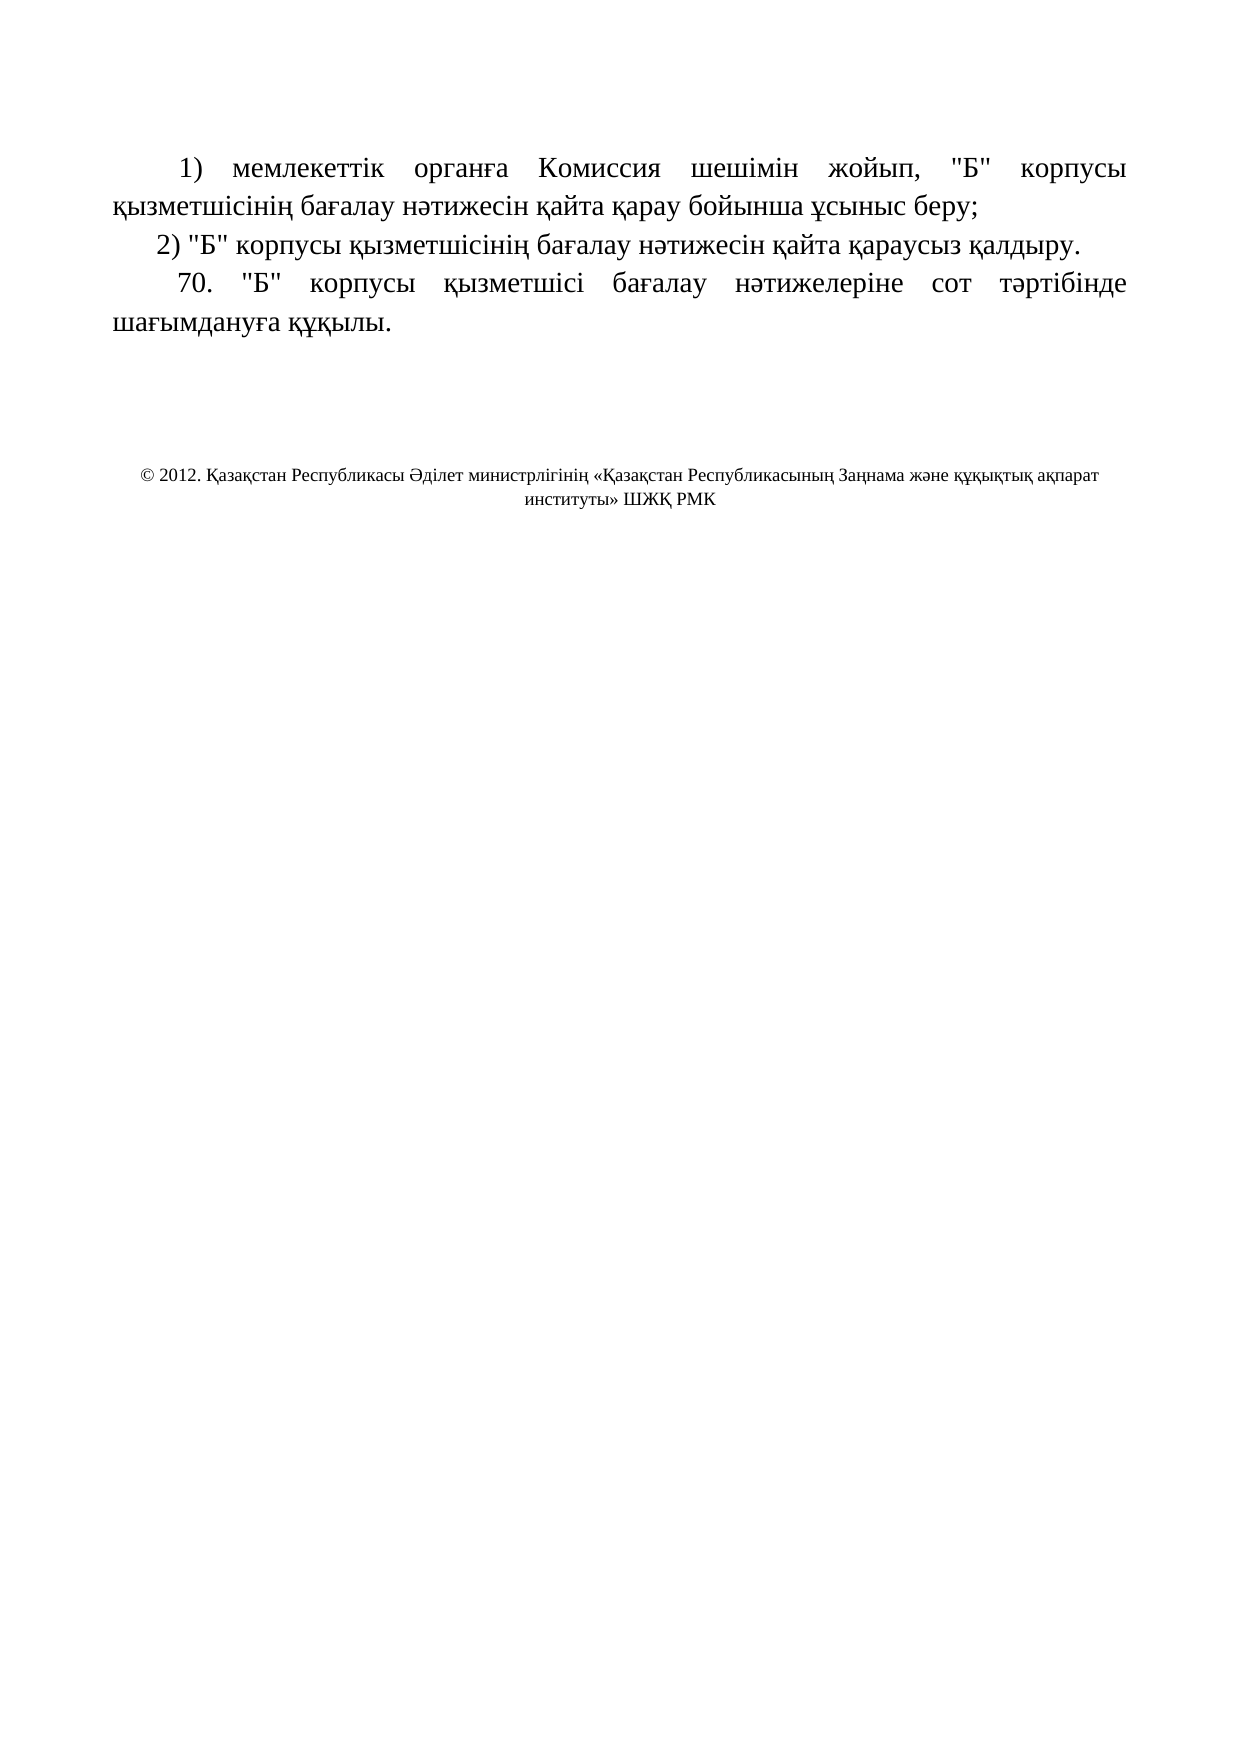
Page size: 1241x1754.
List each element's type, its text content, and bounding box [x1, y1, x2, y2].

text 70. "Б" корпусы қызметшісі бағалау нәтижелеріне сот тәртібінде шағымдануға құқылы. [112, 266, 1128, 338]
text 1) мемлекеттік органға Комиссия шешімін жойып, "Б" корпусы қызметшісінің бағалау нәтижесін қайта қарау бойынша ұсыныс беру; [112, 150, 1128, 222]
text © 2012. Қазақстан Республикасы Әділет министрлігінің «Қазақстан Республикасының Заңнама және құқықтық ақпарат институты» ШЖҚ РМК [112, 463, 1128, 510]
text 2) "Б" корпусы қызметшісінің бағалау нәтижесін қайта қараусыз қалдыру. [112, 227, 1128, 261]
